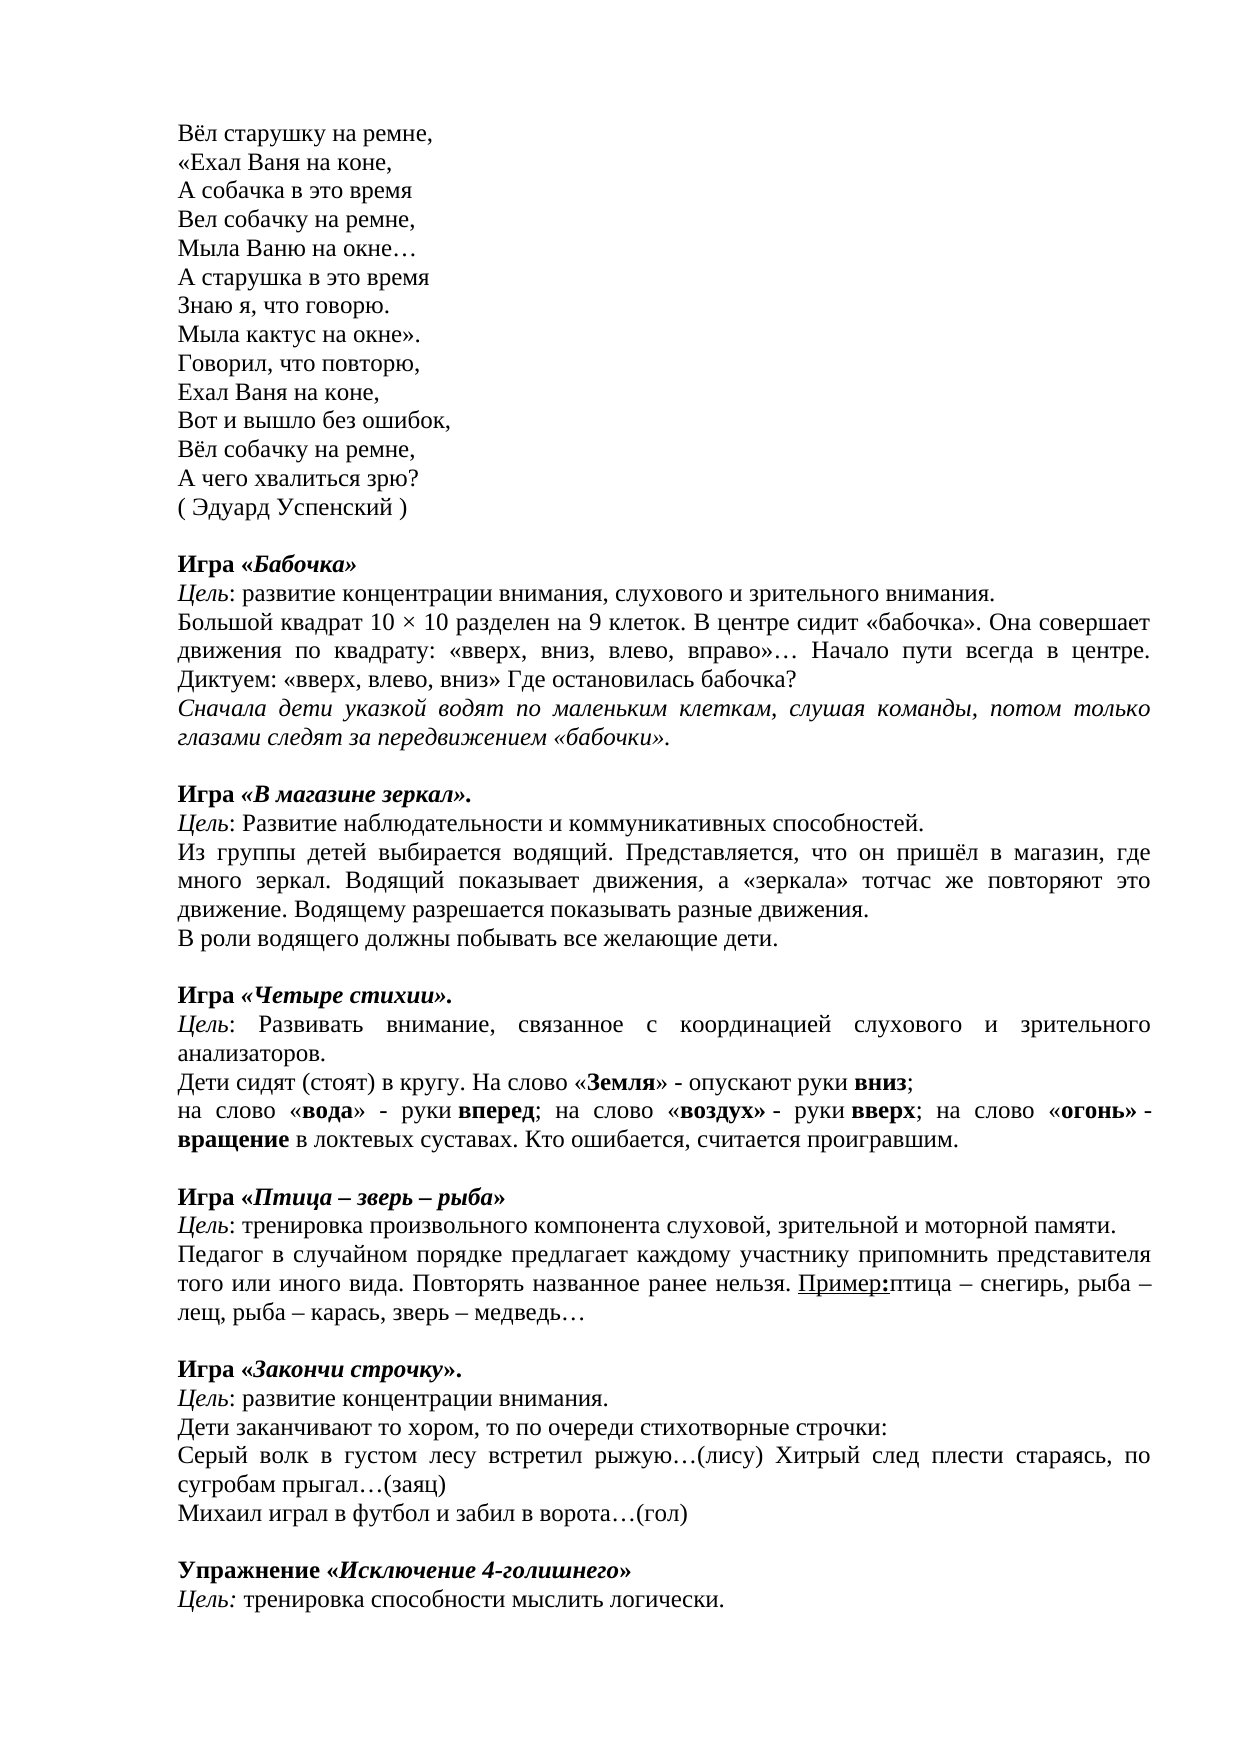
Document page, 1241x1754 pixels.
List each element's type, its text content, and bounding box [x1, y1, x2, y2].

text «Ехал Ваня на коне, [177, 147, 1152, 176]
text Серый волк в густом лесу встретил рыжую…(лису) Хитрый след плести стараясь, по сугробам прыгал…(заяц) [177, 1441, 1152, 1498]
text Цель: тренировка способности мыслить логически. [177, 1584, 1152, 1613]
text А чего хвалиться зрю? [177, 463, 1152, 492]
text Цель: развитие концентрации внимания. [177, 1383, 1152, 1412]
text Большой квадрат 10 × 10 разделен на 9 клеток. В центре сидит «бабочка». Она совершает движения по квадрату: «вверх, вниз, влево, вправо»… Начало пути всегда в центре. Диктуем: «вверх, влево, вниз» Где остановилась бабочка? [177, 607, 1152, 693]
text Игра «Птица – зверь – рыба» [177, 1182, 1152, 1211]
text Игра «Четыре стихии». [177, 981, 1152, 1009]
text Цель: тренировка произвольного компонента слуховой, зрительной и моторной памяти. [177, 1211, 1152, 1239]
text на слово «вода» - руки вперед; на слово «воздух» - руки вверх; на слово «огонь» -вращение в локтевых суставах. Кто ошибается, считается проигравшим. [177, 1096, 1152, 1153]
text В роли водящего должны побывать все желающие дети. [177, 923, 1152, 952]
text Вёл старушку на ремне, [177, 118, 1152, 147]
text Сначала дети указкой водят по маленьким клеткам, слушая команды, потом только глазами следят за передвижением «бабочки». [177, 693, 1152, 751]
text Педагог в случайном порядке предлагает каждому участнику припомнить представителя того или иного вида. Повторять названное ранее нельзя. Пример:птица – снегирь, рыба – лещ, рыба – карась, зверь – медведь… [177, 1239, 1152, 1326]
text А собачка в это время [177, 176, 1152, 204]
text Мыла кактус на окне». [177, 319, 1152, 348]
text Вот и вышло без ошибок, [177, 406, 1152, 434]
text Из группы детей выбирается водящий. Представляется, что он пришёл в магазин, где много зеркал. Водящий показывает движения, а «зеркала» тотчас же повторяют это движение. Водящему разрешается показывать разные движения. [177, 837, 1152, 923]
text Вел собачку на ремне, [177, 204, 1152, 233]
text Игра «В магазине зеркал». [177, 779, 1152, 808]
text Говорил, что повторю, [177, 348, 1152, 377]
text ( Эдуард Успенский ) [177, 492, 1152, 521]
text Упражнение «Исключение 4-голишнего» [177, 1556, 1152, 1584]
text Дети заканчивают то хором, то по очереди стихотворные строчки: [177, 1412, 1152, 1441]
text Вёл собачку на ремне, [177, 434, 1152, 463]
text А старушка в это время [177, 262, 1152, 291]
text Цель: развитие концентрации внимания, слухового и зрительного внимания. [177, 578, 1152, 607]
text Михаил играл в футбол и забил в ворота…(гол) [177, 1498, 1152, 1527]
text Игра «Бабочка» [177, 549, 1152, 578]
text Цель: Развитие наблюдательности и коммуникативных способностей. [177, 808, 1152, 837]
text Дети сидят (стоят) в кругу. На слово «Земля» - опускают руки вниз; [177, 1067, 1152, 1096]
text Цель: Развивать внимание, связанное с координацией слухового и зрительного анализаторов. [177, 1009, 1152, 1067]
text Знаю я, что говорю. [177, 291, 1152, 319]
text Игра «Закончи строчку». [177, 1354, 1152, 1383]
text Мыла Ваню на окне… [177, 233, 1152, 262]
text Ехал Ваня на коне, [177, 377, 1152, 406]
